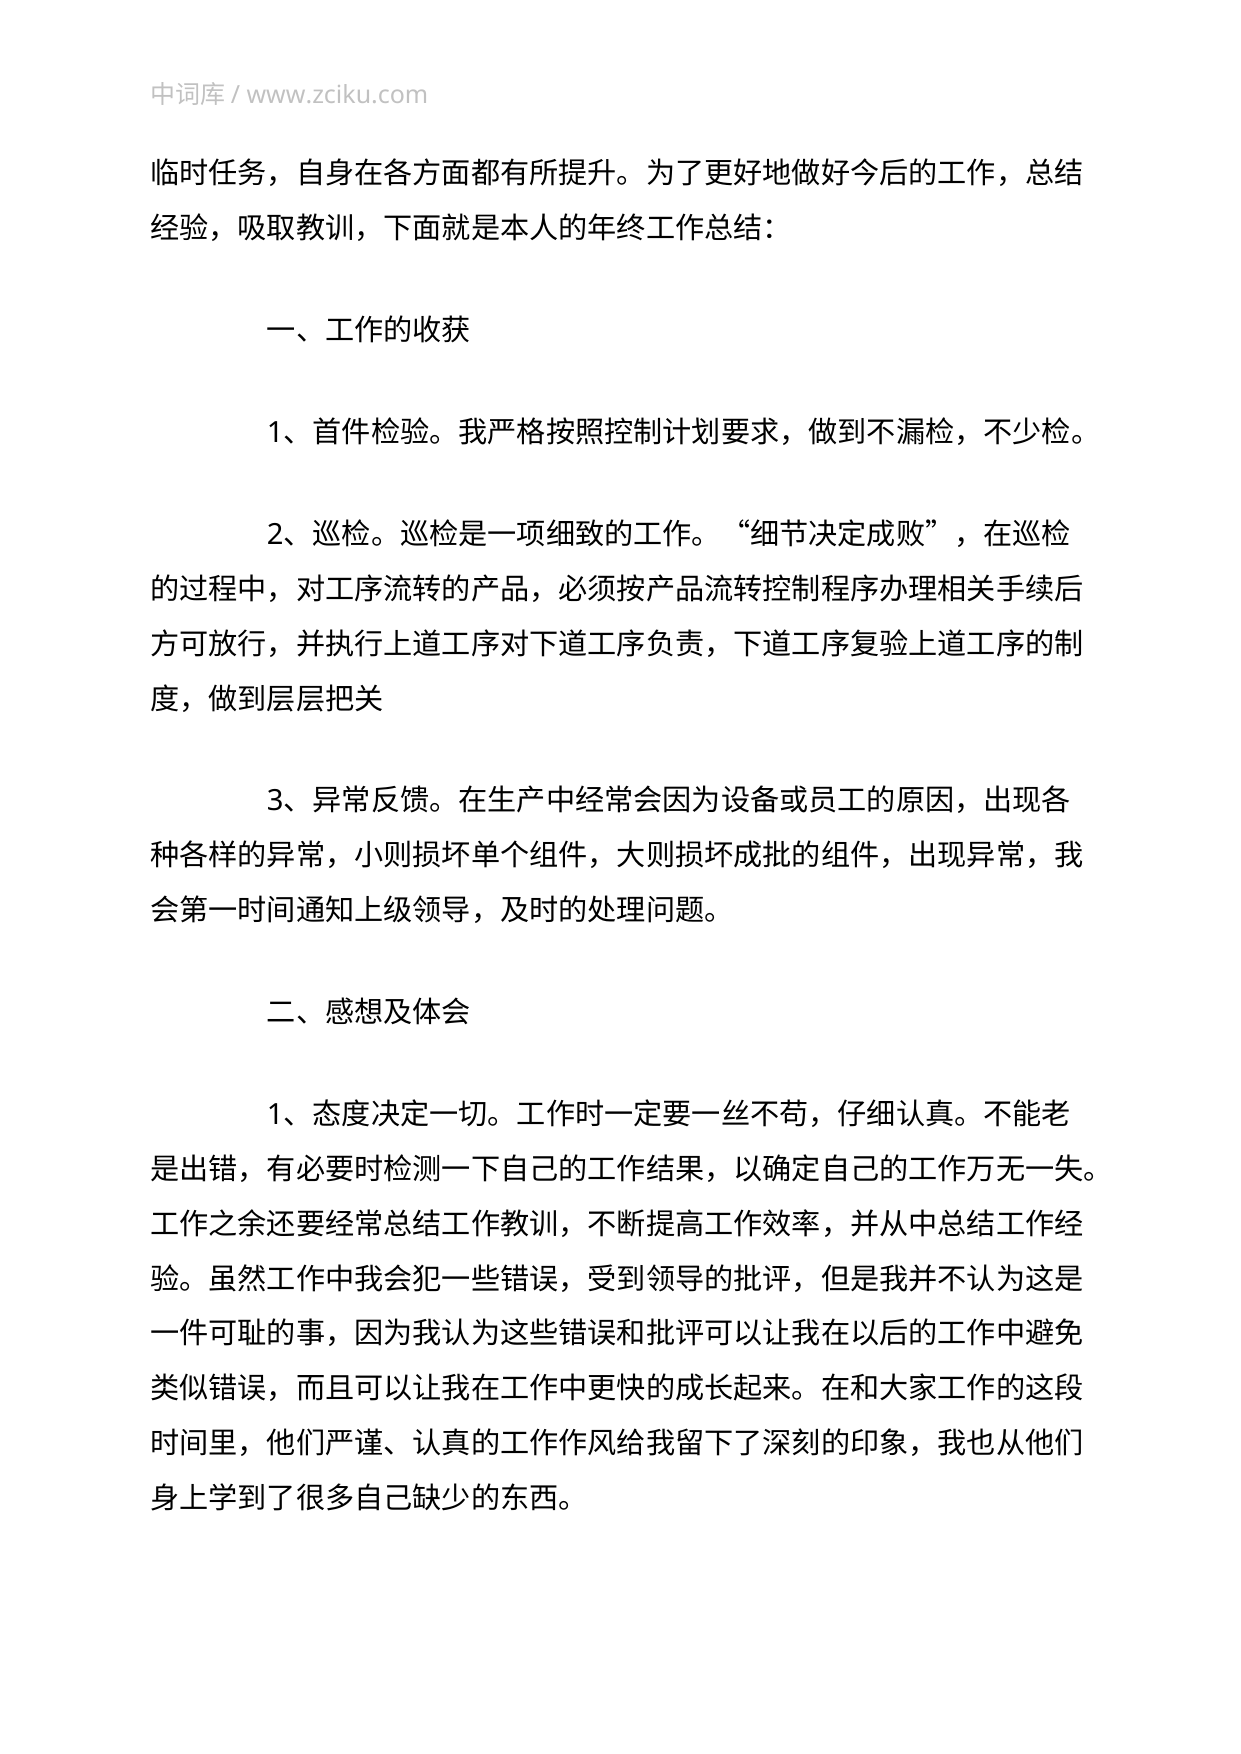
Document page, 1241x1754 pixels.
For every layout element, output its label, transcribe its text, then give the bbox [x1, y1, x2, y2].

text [150, 150, 1090, 247]
text 1、态度决定一切。工作时一定要一丝不苟，仔细认真。不能老是出错，有必要时检测一下自己的工作结果，以确定自己的工作万无一失。工作之余还要经常总结工作教训，不断提高工作效率，并从中总结工作经验。虽然工作中我会犯一些错误，受到领导的批评，但是我并不认为这是一件可耻的事，因为我认为这些错误和批评可以让我在以后的工作中避免类似错误，而且可以让我在工作中更快的成长起来。在和大家工作的这段时间里，他们严谨、认真的工作作风给我留下了深刻的印象，我也从他们身上学到了很多自己缺少的东西。 [150, 1090, 1090, 1517]
text 3、异常反馈。在生产中经常会因为设备或员工的原因，出现各种各样的异常，小则损坏单个组件，大则损坏成批的组件，出现异常，我会第一时间通知上级领导，及时的处理问题。 [150, 777, 1090, 929]
text 一、工作的收获 [150, 307, 1090, 349]
text 1、首件检验。我严格按照控制计划要求，做到不漏检，不少检。 [150, 408, 1090, 451]
text 2、巡检。巡检是一项细致的工作。“细节决定成败”，在巡检的过程中，对工序流转的产品，必须按产品流转控制程序办理相关手续后方可放行，并执行上道工序对下道工序负责，下道工序复验上道工序的制度，做到层层把关 [150, 510, 1090, 717]
text 二、感想及体会 [150, 989, 1090, 1031]
